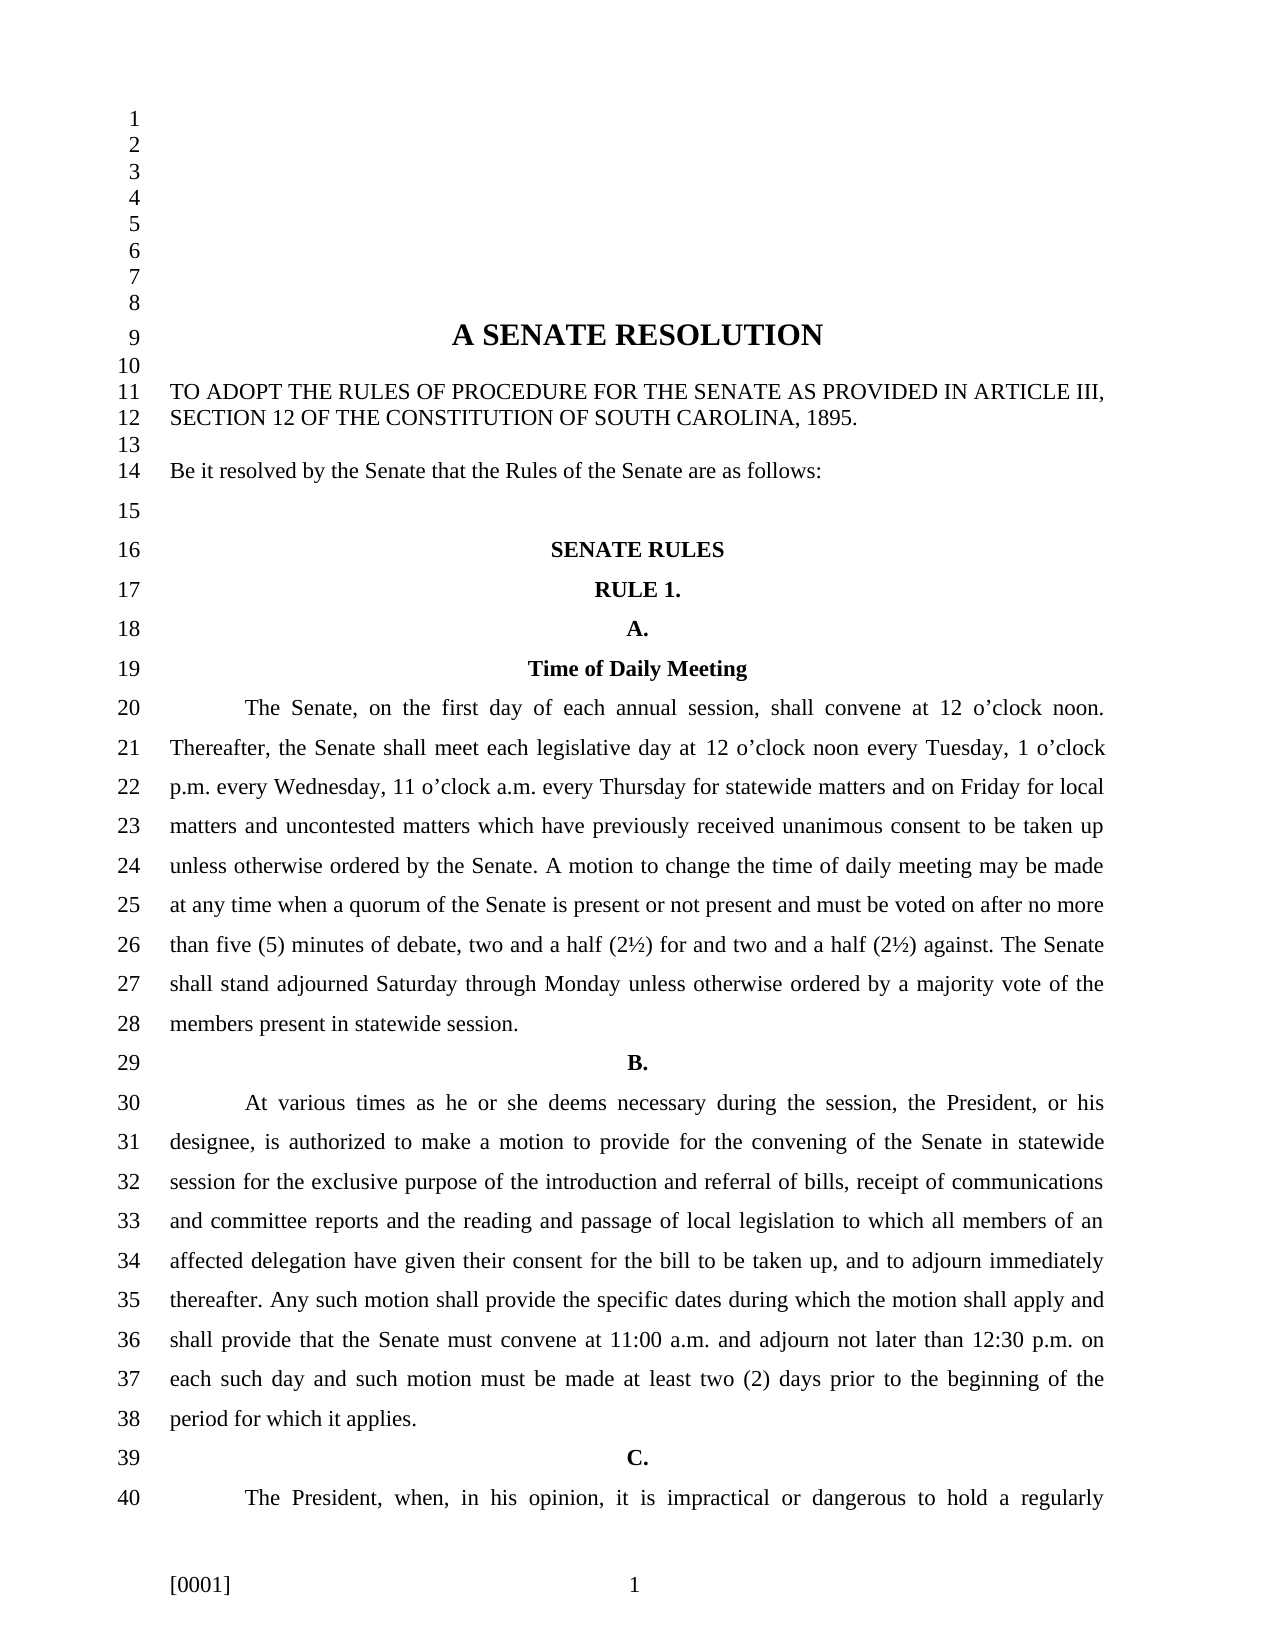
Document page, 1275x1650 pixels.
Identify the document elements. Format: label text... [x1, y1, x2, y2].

text B. [169, 1049, 1106, 1076]
text SENATE RULES [169, 536, 1106, 562]
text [169, 1484, 1106, 1510]
text RULE 1. [169, 576, 1106, 602]
text C. [169, 1444, 1106, 1471]
text A. [169, 615, 1106, 641]
text At various times as he or she deems necessary during the session, the President, or his designee, is authorized to make a motion to provide for the convening of the Senate in statewide session for the exclusive purpose of the introduction and referral of bills, receipt of communications and committee reports and the reading and passage of local legislation to which all members of an affected delegation have given their consent for the bill to be taken up, and to adjourn immediately thereafter. Any such motion shall provide the specific dates during which the motion shall apply and shall provide that the Senate must convene at 11:00 a.m. and adjourn not later than 12:30 p.m. on each such day and such motion must be made at least two (2) days prior to the beginning of the period for which it applies. [169, 1089, 1106, 1431]
text Time of Daily Meeting [169, 654, 1106, 681]
text The Senate, on the first day of each annual session, shall convene at 12 o’clock noon. Thereafter, the Senate shall meet each legislative day at 12 o’clock noon every Tuesday, 1 o’clock p.m. every Wednesday, 11 o’clock a.m. every Thursday for statewide matters and on Friday for local matters and uncontested matters which have previously received unanimous consent to be taken up unless otherwise ordered by the Senate. A motion to change the time of daily meeting may be made at any time when a quorum of the Senate is present or not present and must be voted on after no more than five (5) minutes of debate, two and a half (2½) for and two and a half (2½) against. The Senate shall stand adjourned Saturday through Monday unless otherwise ordered by a majority vote of the members present in statewide session. [169, 694, 1106, 1036]
text A RESOLUTION [169, 316, 1106, 352]
text Be it resolved by the Senate that the Rules of the Senate are as follows: [169, 457, 1106, 483]
